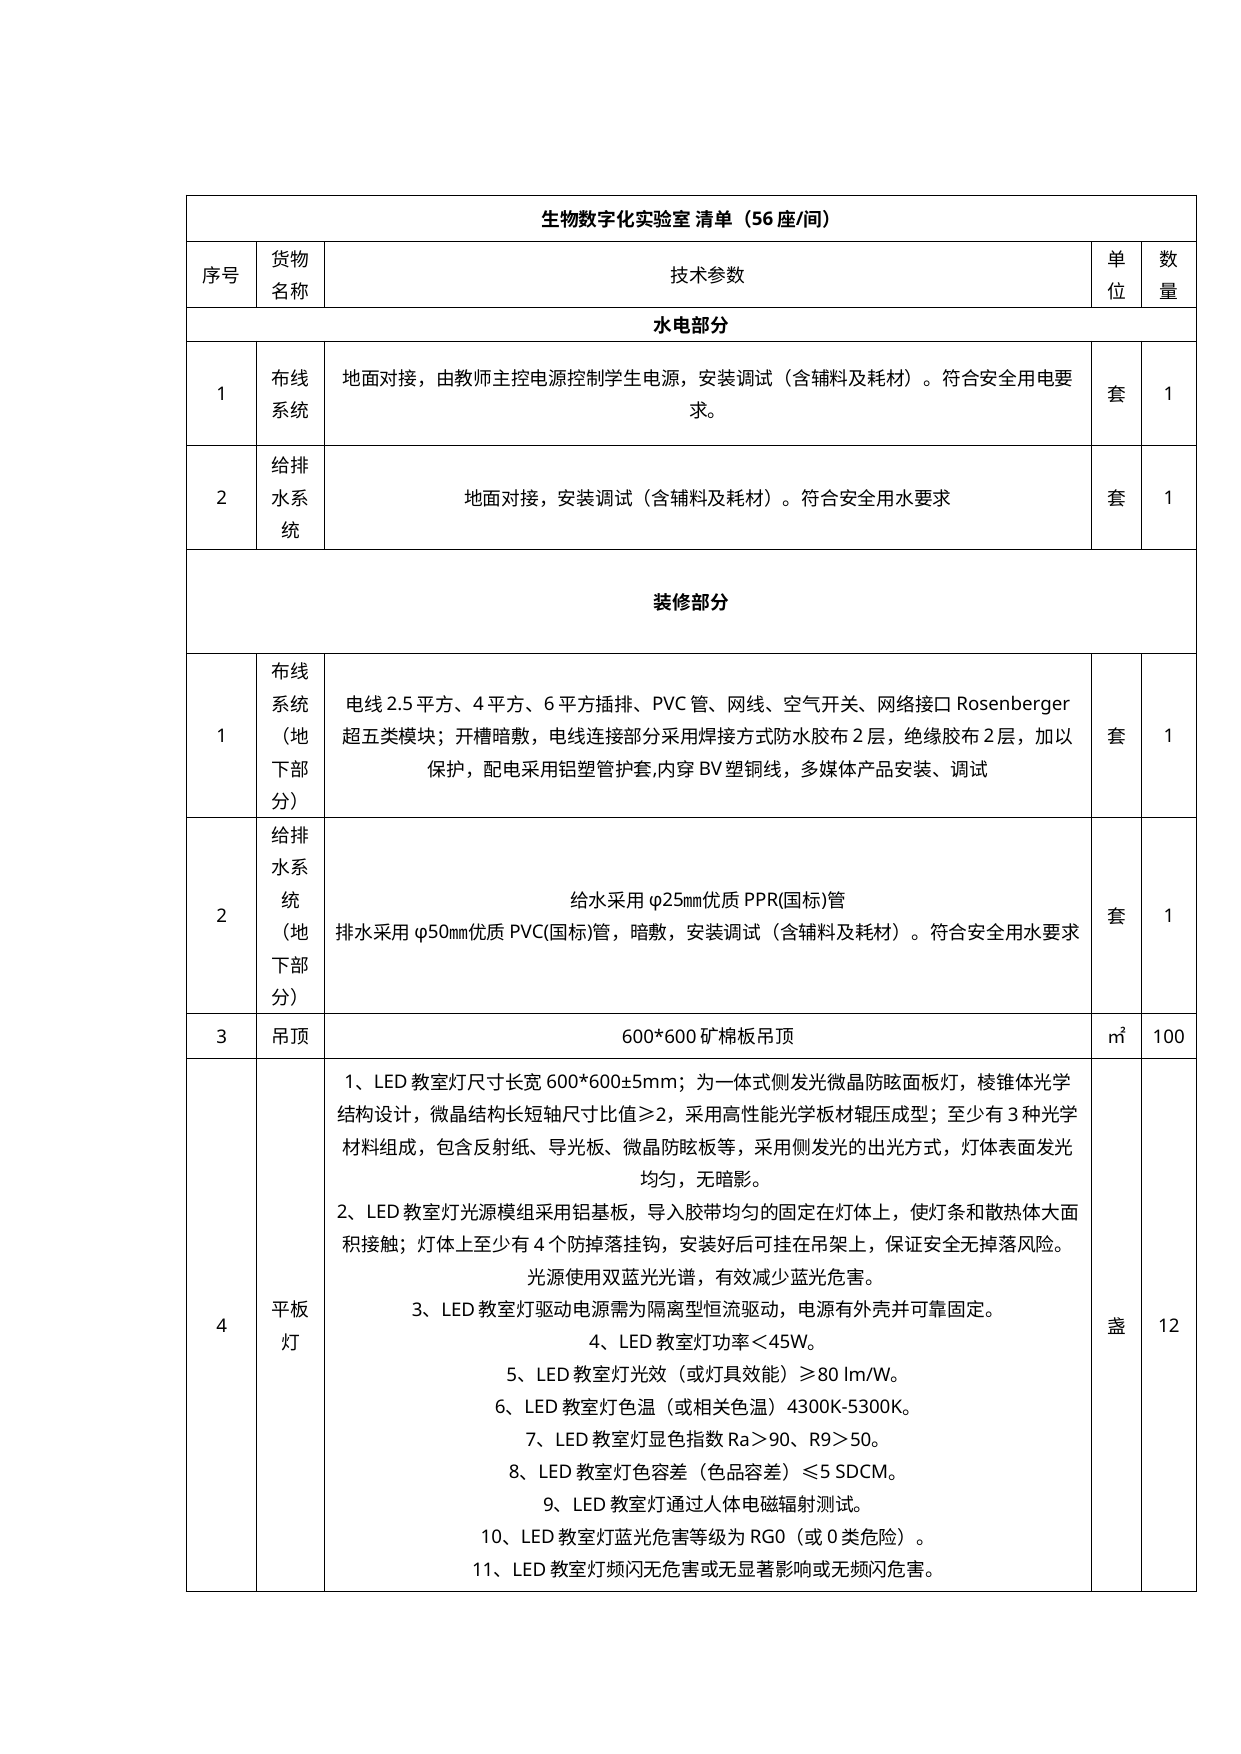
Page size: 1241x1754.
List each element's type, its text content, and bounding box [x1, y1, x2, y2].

table_cell 盏 [1092, 1059, 1141, 1591]
table_cell 水电部分 [187, 308, 1196, 341]
table_cell 100 [1142, 1014, 1196, 1058]
table_cell 2 [187, 818, 256, 1013]
table_cell 地面对接，安装调试（含辅料及耗材）。符合安全用水要求 [325, 446, 1091, 549]
table_cell 12 [1142, 1059, 1196, 1591]
table_cell ㎡ [1092, 1014, 1141, 1058]
table_cell 吊顶 [257, 1014, 324, 1058]
table_cell 技术参数 [325, 242, 1091, 307]
table_cell 套 [1092, 342, 1141, 445]
table_cell 1 [1142, 342, 1196, 445]
table_cell 套 [1092, 818, 1141, 1013]
table_cell 平板灯 [257, 1059, 324, 1591]
table_cell 3 [187, 1014, 256, 1058]
table_cell 布线系统（地下部分） [257, 654, 324, 817]
table_cell 套 [1092, 654, 1141, 817]
table_cell 给排水系统（地下部分） [257, 818, 324, 1013]
table_header 生物数字化实验室 清单（56座/间） [187, 196, 1196, 241]
table_cell 1 [1142, 818, 1196, 1013]
table_cell 2 [187, 446, 256, 549]
table_cell 序号 [187, 242, 256, 307]
table_cell 地面对接，由教师主控电源控制学生电源，安装调试（含辅料及耗材）。符合安全用电要求。 [325, 342, 1091, 445]
table_cell 装修部分 [187, 550, 1196, 653]
table_cell 1 [1142, 446, 1196, 549]
table_cell 单位 [1092, 242, 1141, 307]
table_cell 布线系统 [257, 342, 324, 445]
table_cell 600*600矿棉板吊顶 [325, 1014, 1091, 1058]
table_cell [325, 1059, 1091, 1591]
table_cell 数量 [1142, 242, 1196, 307]
table_cell 电线2.5平方、4平方、6平方插排、PVC管、网线、空气开关、网络接口Rosenberger超五类模块；开槽暗敷，电线连接部分采用焊接方式防水胶布2层，绝缘胶布2层，加以保护，配电采用铝塑管护套,内穿BV塑铜线，多媒体产品安装、调试 [325, 654, 1091, 817]
table_cell 给排水系统 [257, 446, 324, 549]
table_cell 套 [1092, 446, 1141, 549]
table_cell 给水采用φ25㎜优质PPR(国标)管 排水采用φ50㎜优质PVC(国标)管，暗敷，安装调试（含辅料及耗材）。符合安全用水要求 [325, 818, 1091, 1013]
table_cell 4 [187, 1059, 256, 1591]
table_cell 1 [187, 342, 256, 445]
table_cell 1 [187, 654, 256, 817]
table_cell 货物名称 [257, 242, 324, 307]
table_cell 1 [1142, 654, 1196, 817]
